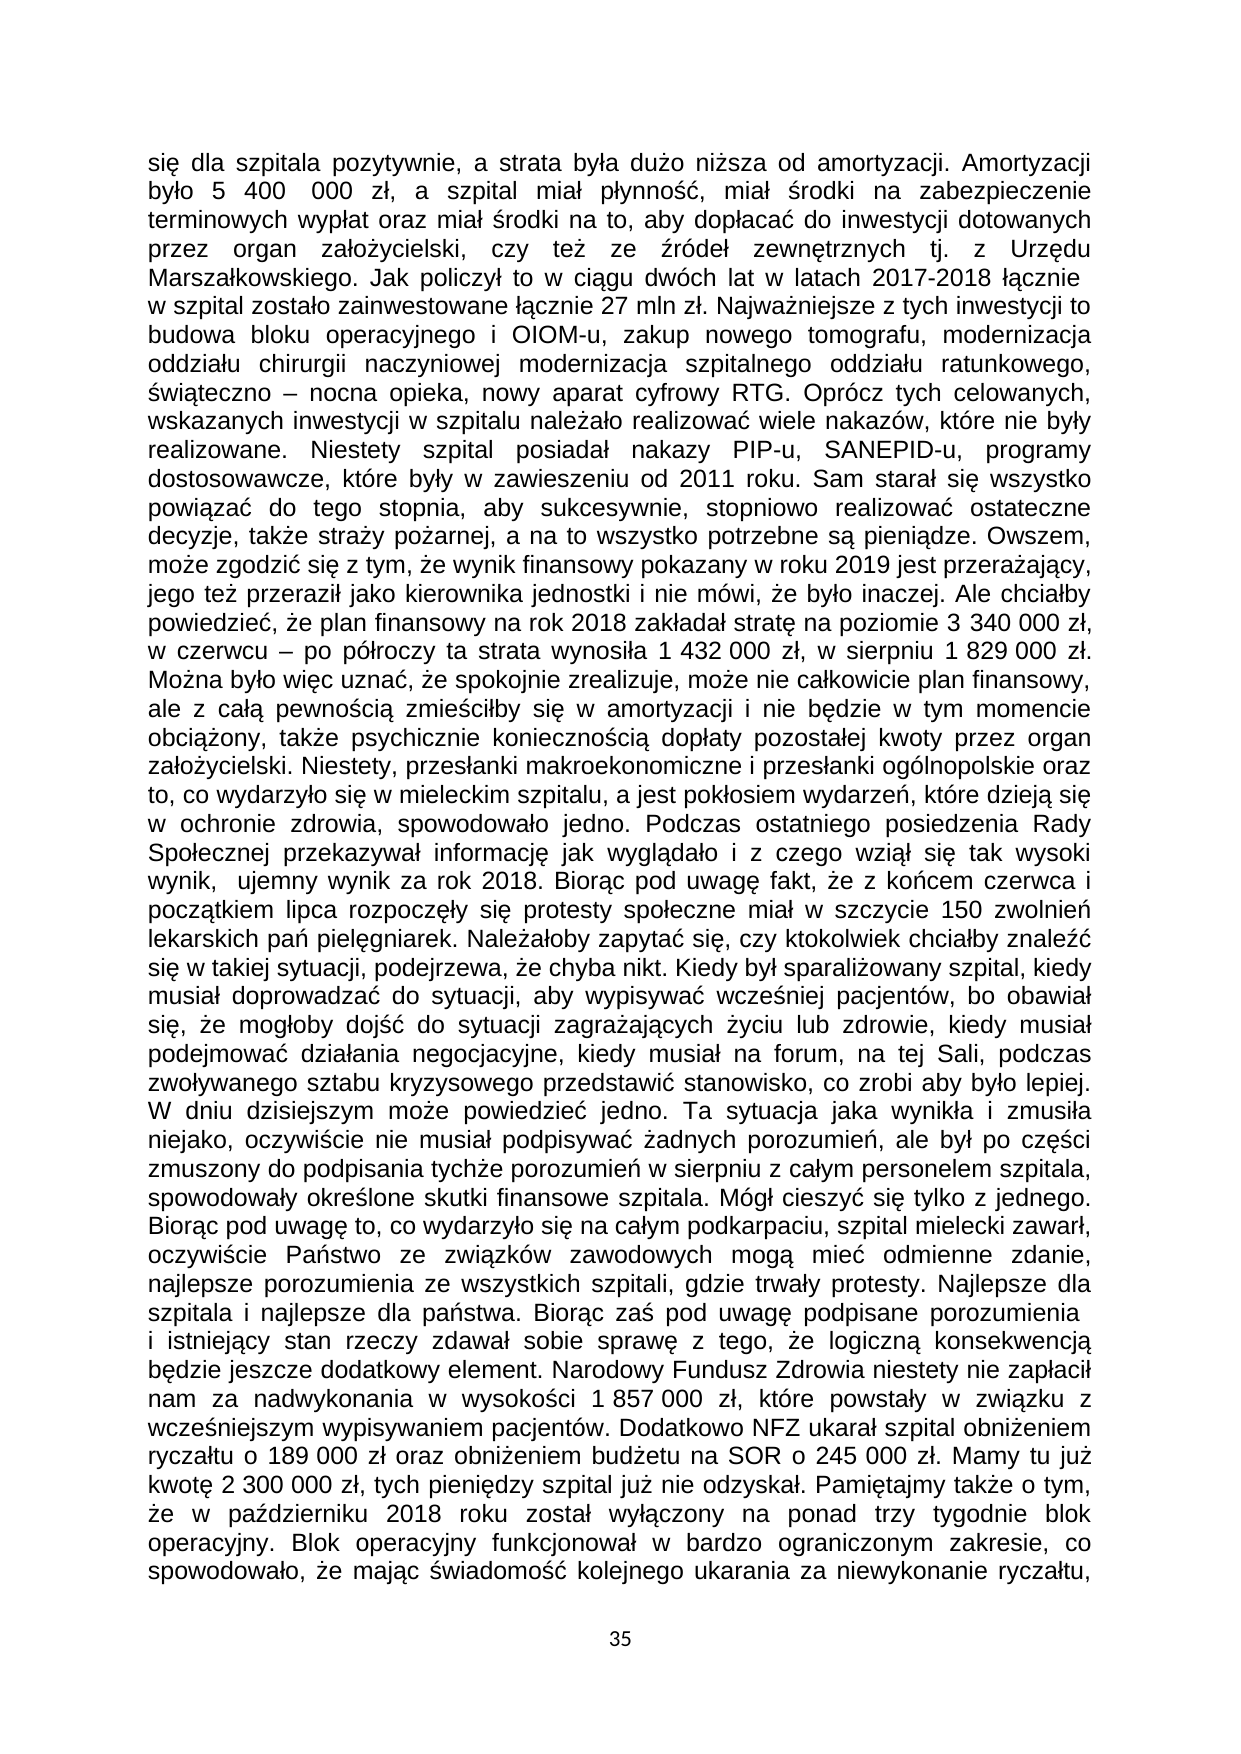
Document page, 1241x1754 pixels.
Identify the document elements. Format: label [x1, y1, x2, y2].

text [148, 148, 1093, 1585]
